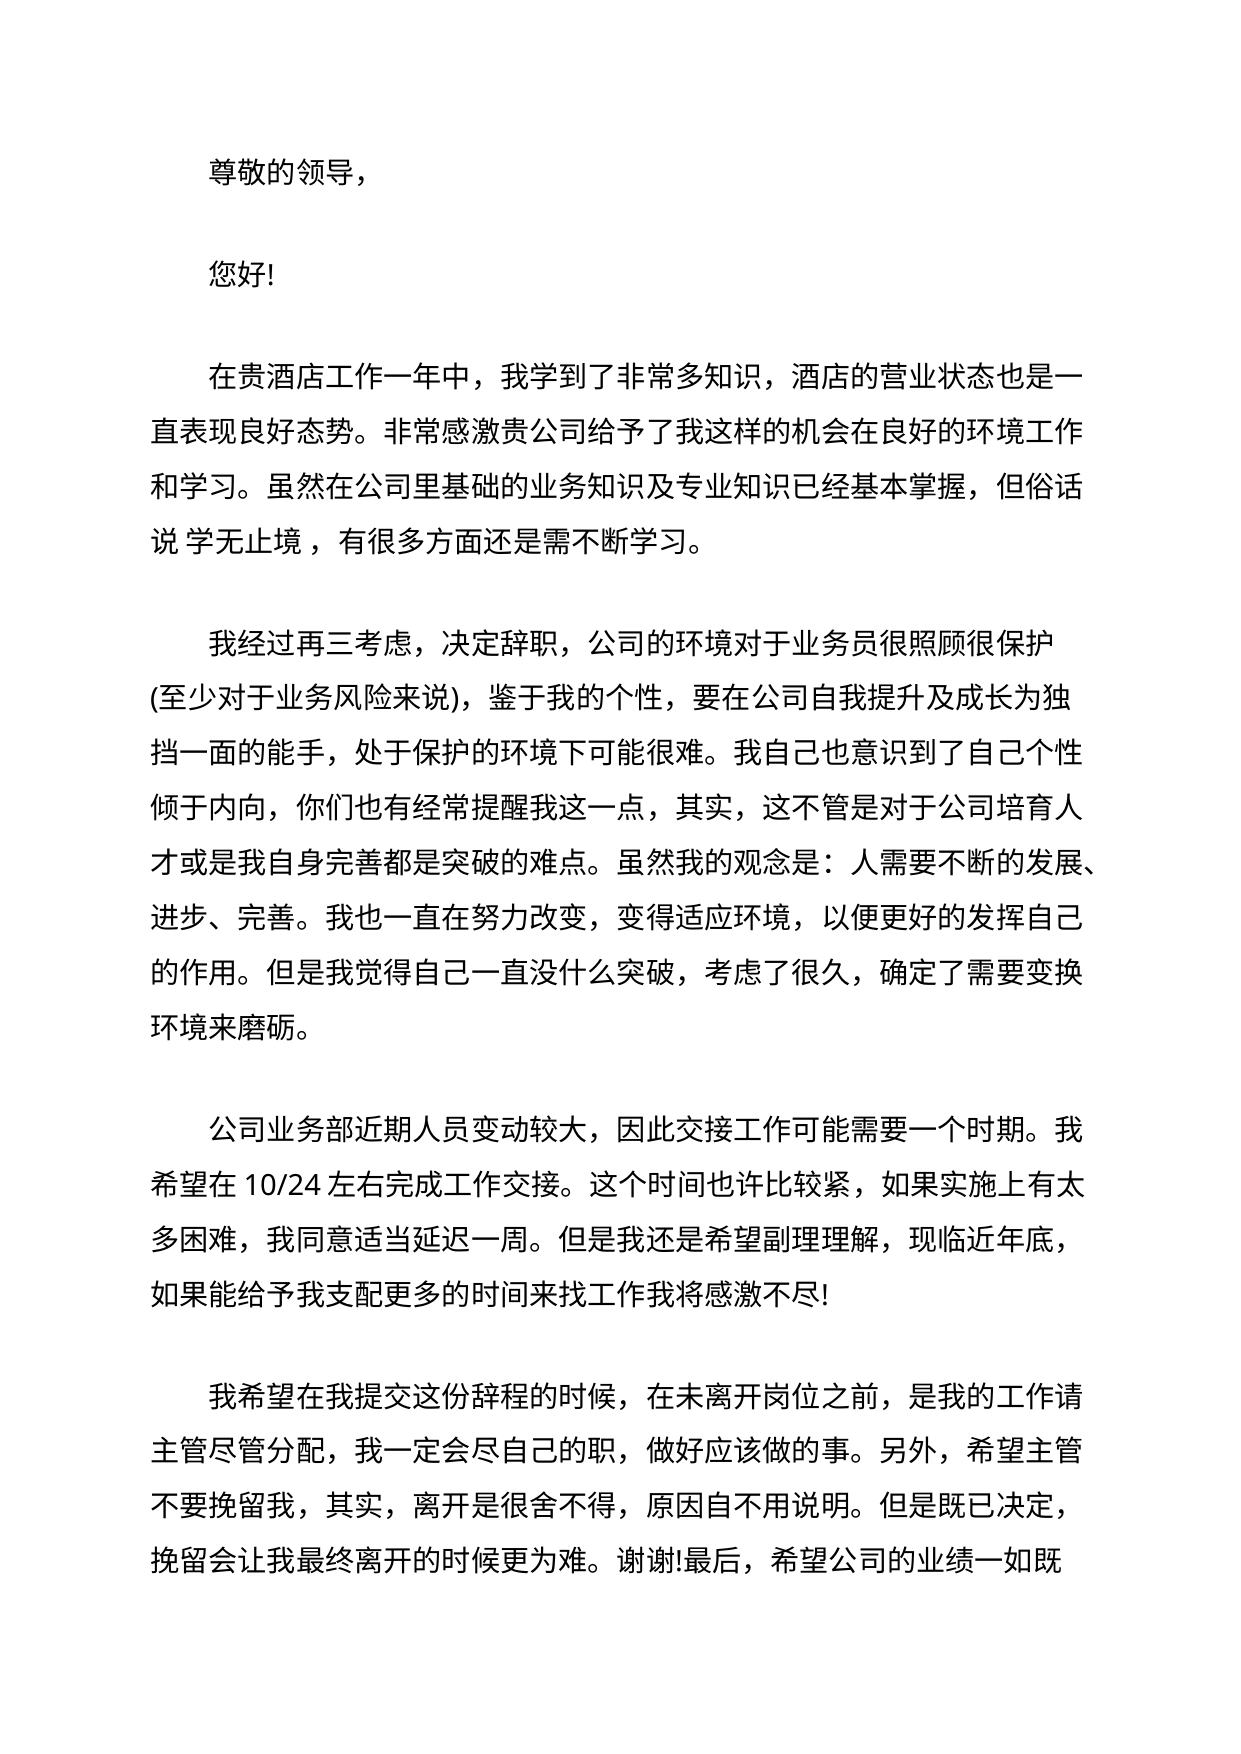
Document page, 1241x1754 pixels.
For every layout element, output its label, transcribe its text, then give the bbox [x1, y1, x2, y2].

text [150, 1373, 1090, 1580]
text 您好! [150, 252, 1090, 294]
text 公司业务部近期人员变动较大，因此交接工作可能需要一个时期。我希望在10/24左右完成工作交接。这个时间也许比较紧，如果实施上有太多困难，我同意适当延迟一周。但是我还是希望副理理解，现临近年底，如果能给予我支配更多的时间来找工作我将感激不尽! [150, 1106, 1090, 1313]
text 我经过再三考虑，决定辞职，公司的环境对于业务员很照顾很保护(至少对于业务风险来说)，鉴于我的个性，要在公司自我提升及成长为独挡一面的能手，处于保护的环境下可能很难。我自己也意识到了自己个性倾于内向，你们也有经常提醒我这一点，其实，这不管是对于公司培育人才或是我自身完善都是突破的难点。虽然我的观念是：人需要不断的发展、进步、完善。我也一直在努力改变，变得适应环境，以便更好的发挥自己的作用。但是我觉得自己一直没什么突破，考虑了很久，确定了需要变换环境来磨砺。 [150, 620, 1090, 1047]
text 在贵酒店工作一年中，我学到了非常多知识，酒店的营业状态也是一直表现良好态势。非常感激贵公司给予了我这样的机会在良好的环境工作和学习。虽然在公司里基础的业务知识及专业知识已经基本掌握，但俗话说 学无止境 ，有很多方面还是需不断学习。 [150, 354, 1090, 561]
text 尊敬的领导， [150, 150, 1090, 192]
